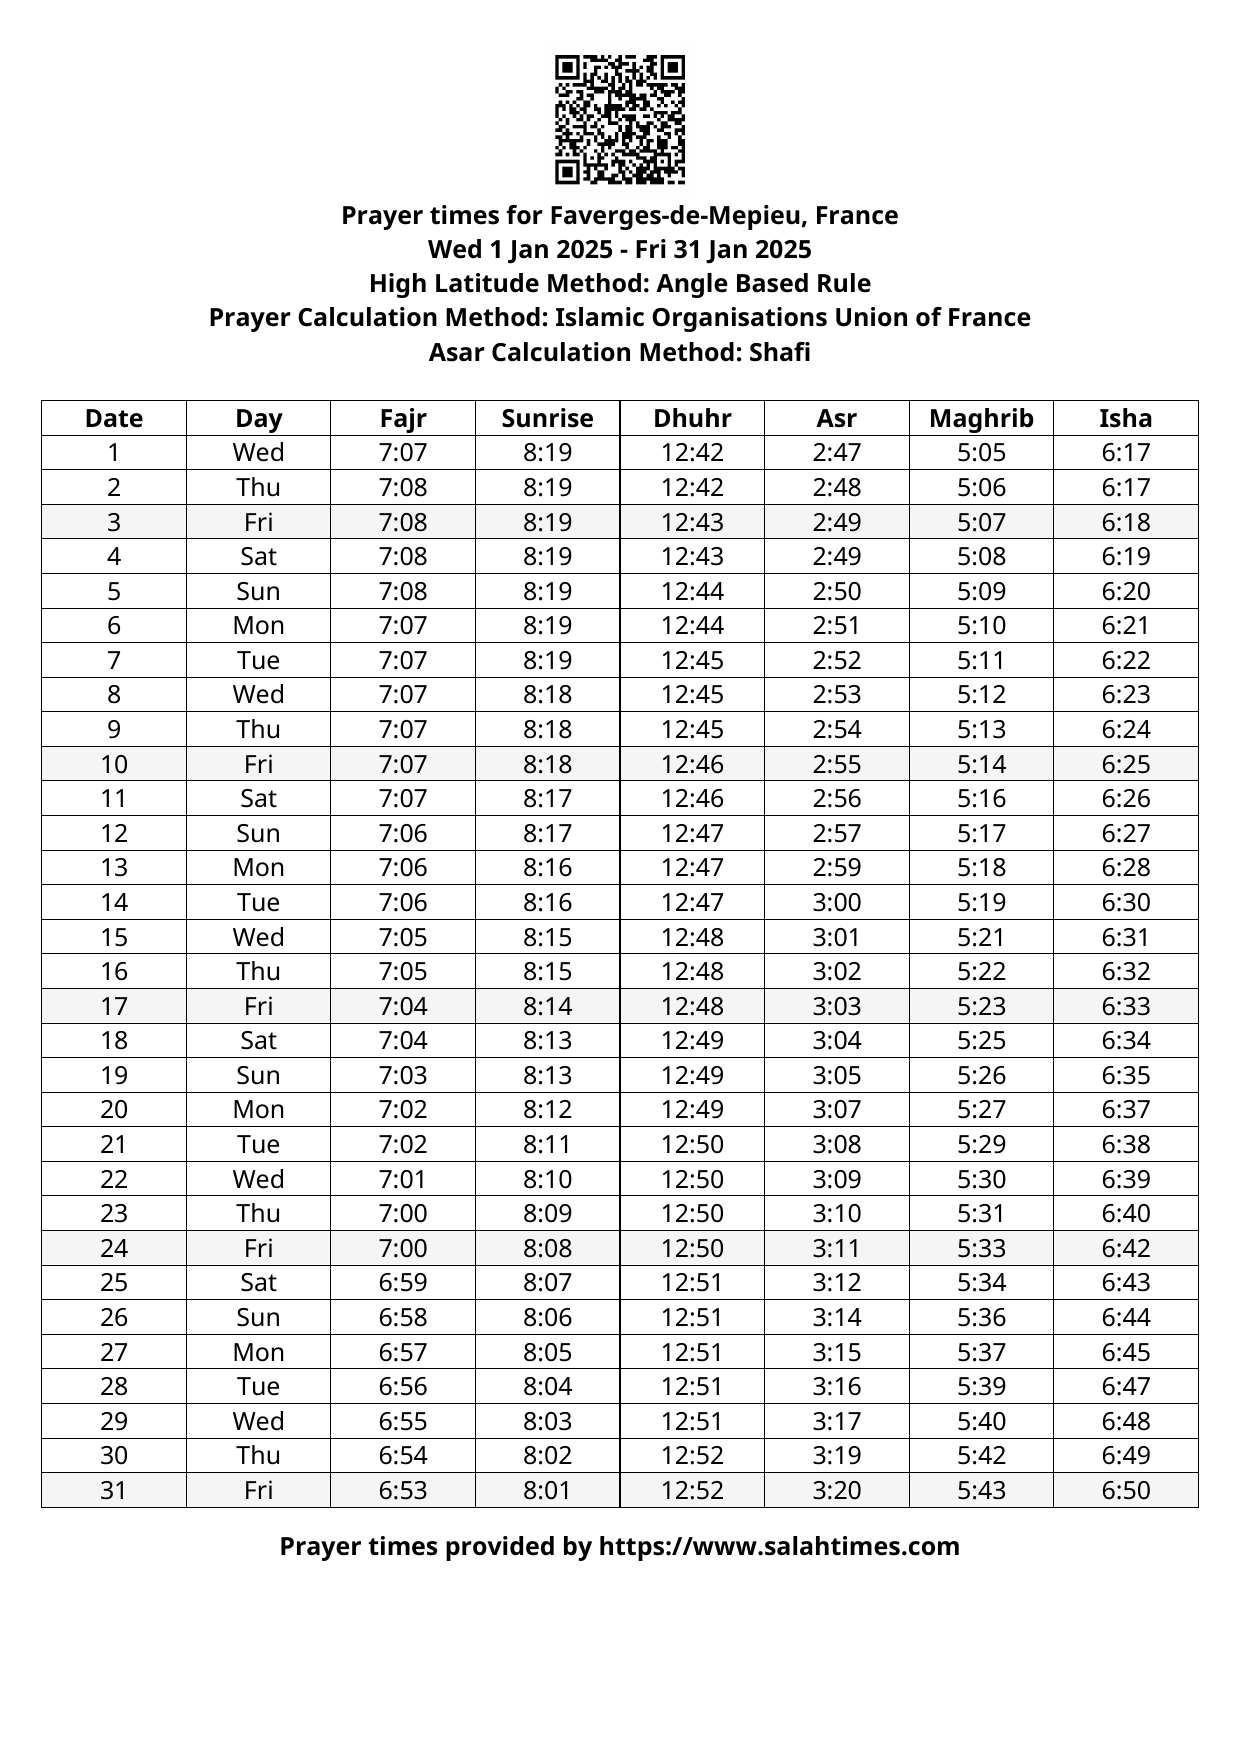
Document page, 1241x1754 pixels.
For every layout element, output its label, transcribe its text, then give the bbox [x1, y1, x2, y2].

table_cell 8:19 [476, 574, 619, 607]
table_cell Wed [187, 920, 330, 953]
table_cell 10 [42, 747, 186, 780]
table_cell 12:50 [621, 1162, 764, 1195]
table_cell 6:33 [1054, 989, 1198, 1022]
table_cell 5:11 [910, 643, 1053, 677]
table_cell 12:43 [621, 539, 764, 573]
table_cell 2:47 [765, 436, 909, 469]
table_cell 12:50 [621, 1196, 764, 1230]
table_cell 7:00 [331, 1231, 475, 1264]
table_cell 5 [42, 574, 186, 607]
table_cell 8:11 [476, 1127, 619, 1161]
table_cell 6:31 [1054, 920, 1198, 953]
table_cell Wed [187, 1404, 330, 1437]
table_cell 5:14 [910, 747, 1053, 780]
table_cell 5:22 [910, 954, 1053, 988]
table_cell 6:32 [1054, 954, 1198, 988]
table_cell 19 [42, 1058, 186, 1092]
table_cell 5:34 [910, 1266, 1053, 1299]
table_cell 18 [42, 1024, 186, 1057]
table_cell 3:20 [765, 1473, 909, 1507]
table_cell 5:16 [910, 781, 1053, 815]
table_cell 8:06 [476, 1300, 619, 1334]
table_cell 12:42 [621, 436, 764, 469]
table_cell 3:16 [765, 1369, 909, 1403]
table_cell 7:07 [331, 781, 475, 815]
table_cell 12:44 [621, 609, 764, 642]
table_cell 12:48 [621, 920, 764, 953]
table_cell Sat [187, 781, 330, 815]
table_cell 8:10 [476, 1162, 619, 1195]
table_cell 3:02 [765, 954, 909, 988]
table_cell 12:51 [621, 1335, 764, 1368]
table_cell 12:48 [621, 954, 764, 988]
table_cell 3:03 [765, 989, 909, 1022]
table_cell 12:47 [621, 851, 764, 884]
table_cell 2:56 [765, 781, 909, 815]
table_cell Fri [187, 505, 330, 538]
table_cell 6:21 [1054, 609, 1198, 642]
table_cell 3:14 [765, 1300, 909, 1334]
table_cell 6:34 [1054, 1024, 1198, 1057]
table_cell 7:08 [331, 470, 475, 504]
table_cell 8:16 [476, 885, 619, 919]
table_cell 4 [42, 539, 186, 573]
picture [542, 41, 699, 198]
text Prayer times provided by https://www.salahtimes.com [42, 1528, 1198, 1563]
table_cell 8:18 [476, 747, 619, 780]
table_cell Tue [187, 643, 330, 677]
table_cell 6:26 [1054, 781, 1198, 815]
table_cell 3:09 [765, 1162, 909, 1195]
table_cell 8:07 [476, 1266, 619, 1299]
table_cell 5:12 [910, 678, 1053, 711]
table_cell 5:39 [910, 1369, 1053, 1403]
table_cell 5:36 [910, 1300, 1053, 1334]
table_header Sunrise [476, 401, 619, 434]
table_cell 3:10 [765, 1196, 909, 1230]
table_cell 12:45 [621, 643, 764, 677]
table_cell Thu [187, 954, 330, 988]
table_cell 7:04 [331, 989, 475, 1022]
table_cell 7:02 [331, 1093, 475, 1126]
table_cell Tue [187, 1127, 330, 1161]
table_cell 5:21 [910, 920, 1053, 953]
table_cell 3:01 [765, 920, 909, 953]
table_cell 12:51 [621, 1266, 764, 1299]
table_cell 12:49 [621, 1024, 764, 1057]
table_cell Mon [187, 851, 330, 884]
table_cell Sat [187, 1024, 330, 1057]
table_cell 12:49 [621, 1093, 764, 1126]
table_cell Thu [187, 1439, 330, 1472]
table_cell 12:42 [621, 470, 764, 504]
text High Latitude Method: Angle Based Rule [42, 266, 1198, 300]
table_cell 6:20 [1054, 574, 1198, 607]
table_cell 6:25 [1054, 747, 1198, 780]
table_cell 2:49 [765, 505, 909, 538]
table_cell Sun [187, 1058, 330, 1092]
table_cell 5:31 [910, 1196, 1053, 1230]
table_cell 2:48 [765, 470, 909, 504]
table_cell 23 [42, 1196, 186, 1230]
table_cell 6:19 [1054, 539, 1198, 573]
table_cell 12:52 [621, 1473, 764, 1507]
table_cell 22 [42, 1162, 186, 1195]
table_cell 7:07 [331, 436, 475, 469]
table_cell 5:09 [910, 574, 1053, 607]
table_cell 12:45 [621, 712, 764, 746]
table_cell 25 [42, 1266, 186, 1299]
table_cell 5:42 [910, 1439, 1053, 1472]
table_cell 12:46 [621, 747, 764, 780]
table_cell 7:08 [331, 505, 475, 538]
table_cell 5:27 [910, 1093, 1053, 1126]
table_cell 5:37 [910, 1335, 1053, 1368]
table_cell 13 [42, 851, 186, 884]
table_cell 5:23 [910, 989, 1053, 1022]
table_cell 5:06 [910, 470, 1053, 504]
table_cell 2:52 [765, 643, 909, 677]
table_cell 8:19 [476, 470, 619, 504]
table_cell 15 [42, 920, 186, 953]
table_cell 7:04 [331, 1024, 475, 1057]
table_cell 3:04 [765, 1024, 909, 1057]
table_cell 8:05 [476, 1335, 619, 1368]
table_cell 3 [42, 505, 186, 538]
table_cell 3:07 [765, 1093, 909, 1126]
table_cell 12:50 [621, 1231, 764, 1264]
table_cell Tue [187, 885, 330, 919]
table_cell Mon [187, 609, 330, 642]
table_cell 12:48 [621, 989, 764, 1022]
table_cell Sat [187, 1266, 330, 1299]
table_cell Sun [187, 1300, 330, 1334]
table_cell 24 [42, 1231, 186, 1264]
table_cell 6:43 [1054, 1266, 1198, 1299]
table_cell 3:19 [765, 1439, 909, 1472]
table_cell 5:10 [910, 609, 1053, 642]
table_cell 14 [42, 885, 186, 919]
table_cell 6:49 [1054, 1439, 1198, 1472]
table_cell Sun [187, 574, 330, 607]
table_cell Sun [187, 816, 330, 849]
table_cell 6:50 [1054, 1473, 1198, 1507]
table_cell 3:15 [765, 1335, 909, 1368]
table_cell 3:05 [765, 1058, 909, 1092]
table_cell 6:55 [331, 1404, 475, 1437]
table_cell 2:49 [765, 539, 909, 573]
table_cell 7:08 [331, 574, 475, 607]
table_cell 5:25 [910, 1024, 1053, 1057]
table_cell 12:51 [621, 1300, 764, 1334]
table_cell Fri [187, 1231, 330, 1264]
table_cell 12:51 [621, 1369, 764, 1403]
table_cell 3:12 [765, 1266, 909, 1299]
text Prayer times for Faverges-de-Mepieu, France [42, 198, 1198, 232]
table_cell Fri [187, 989, 330, 1022]
table_cell 8:16 [476, 851, 619, 884]
table_cell 8:13 [476, 1024, 619, 1057]
table_cell 5:26 [910, 1058, 1053, 1092]
table_cell 8:15 [476, 920, 619, 953]
table_cell 26 [42, 1300, 186, 1334]
table_cell 29 [42, 1404, 186, 1437]
table_cell 7:07 [331, 678, 475, 711]
table_cell 28 [42, 1369, 186, 1403]
text Wed 1 Jan 2025 - Fri 31 Jan 2025 [42, 232, 1198, 266]
table_cell 8:19 [476, 539, 619, 573]
text Prayer Calculation Method: Islamic Organisations Union of France [42, 300, 1198, 334]
table_cell 3:00 [765, 885, 909, 919]
table_cell 6:17 [1054, 436, 1198, 469]
table_cell 8:13 [476, 1058, 619, 1092]
table_cell 6:45 [1054, 1335, 1198, 1368]
table_cell 8:19 [476, 505, 619, 538]
table_cell 8:17 [476, 816, 619, 849]
table_cell 8:19 [476, 643, 619, 677]
table_cell 5:43 [910, 1473, 1053, 1507]
table_cell 7:05 [331, 920, 475, 953]
table_cell 7:05 [331, 954, 475, 988]
table_cell 3:11 [765, 1231, 909, 1264]
table_cell 6:37 [1054, 1093, 1198, 1126]
table_cell 8:12 [476, 1093, 619, 1126]
table_cell 5:18 [910, 851, 1053, 884]
table_cell 7:08 [331, 539, 475, 573]
table_cell 6:56 [331, 1369, 475, 1403]
table_cell 5:17 [910, 816, 1053, 849]
table_cell 6:53 [331, 1473, 475, 1507]
table_cell 12:47 [621, 816, 764, 849]
table_cell 6:17 [1054, 470, 1198, 504]
table_cell Fri [187, 1473, 330, 1507]
table_cell 31 [42, 1473, 186, 1507]
table_cell Mon [187, 1335, 330, 1368]
table_cell 2:50 [765, 574, 909, 607]
table_cell 6:35 [1054, 1058, 1198, 1092]
table_cell 3:08 [765, 1127, 909, 1161]
table_cell 8:17 [476, 781, 619, 815]
table_cell 2:53 [765, 678, 909, 711]
table_cell 6 [42, 609, 186, 642]
table_cell 6:54 [331, 1439, 475, 1472]
table_cell 5:30 [910, 1162, 1053, 1195]
table_cell 6:40 [1054, 1196, 1198, 1230]
table_cell 17 [42, 989, 186, 1022]
table_cell 2:54 [765, 712, 909, 746]
table_cell 12:51 [621, 1404, 764, 1437]
table_cell 6:57 [331, 1335, 475, 1368]
table_cell 6:22 [1054, 643, 1198, 677]
table_cell 7:07 [331, 643, 475, 677]
table_cell 6:28 [1054, 851, 1198, 884]
table_cell Tue [187, 1369, 330, 1403]
table_cell 16 [42, 954, 186, 988]
table_cell Thu [187, 712, 330, 746]
table_cell 12:49 [621, 1058, 764, 1092]
table_cell 6:23 [1054, 678, 1198, 711]
table_cell 7:01 [331, 1162, 475, 1195]
table_cell 11 [42, 781, 186, 815]
text Asar Calculation Method: Shafi [42, 334, 1198, 368]
table_cell 12:44 [621, 574, 764, 607]
table_cell Thu [187, 1196, 330, 1230]
table_cell 7:00 [331, 1196, 475, 1230]
table_cell 12:45 [621, 678, 764, 711]
table_header Maghrib [910, 401, 1053, 434]
table_cell 8:04 [476, 1369, 619, 1403]
table_cell 6:48 [1054, 1404, 1198, 1437]
table_cell 12:52 [621, 1439, 764, 1472]
table_cell 8:01 [476, 1473, 619, 1507]
table_cell 5:29 [910, 1127, 1053, 1161]
table_cell 6:18 [1054, 505, 1198, 538]
table_cell 3:17 [765, 1404, 909, 1437]
table_cell 2:51 [765, 609, 909, 642]
table_cell Sat [187, 539, 330, 573]
table_cell 2:57 [765, 816, 909, 849]
table_cell 2:55 [765, 747, 909, 780]
table_cell 8 [42, 678, 186, 711]
table_cell 12:47 [621, 885, 764, 919]
table_cell 12:50 [621, 1127, 764, 1161]
table_cell 6:44 [1054, 1300, 1198, 1334]
table_header Isha [1054, 401, 1198, 434]
table_cell 7:06 [331, 816, 475, 849]
table_cell 30 [42, 1439, 186, 1472]
table_cell 8:15 [476, 954, 619, 988]
table_cell 8:19 [476, 436, 619, 469]
table_cell 8:18 [476, 712, 619, 746]
table_cell 20 [42, 1093, 186, 1126]
table_cell 2:59 [765, 851, 909, 884]
table_cell 8:03 [476, 1404, 619, 1437]
table_cell 7:06 [331, 885, 475, 919]
table_cell 5:19 [910, 885, 1053, 919]
table_cell 7:06 [331, 851, 475, 884]
table_cell Thu [187, 470, 330, 504]
table_cell 5:13 [910, 712, 1053, 746]
table_cell 5:08 [910, 539, 1053, 573]
table_cell Mon [187, 1093, 330, 1126]
table_cell 8:02 [476, 1439, 619, 1472]
table_cell 5:07 [910, 505, 1053, 538]
table_cell 6:24 [1054, 712, 1198, 746]
table_cell 5:33 [910, 1231, 1053, 1264]
table_cell Wed [187, 678, 330, 711]
table_cell 6:58 [331, 1300, 475, 1334]
table_cell 2 [42, 470, 186, 504]
table_cell 21 [42, 1127, 186, 1161]
table_header Day [187, 401, 330, 434]
table_cell 5:40 [910, 1404, 1053, 1437]
table_cell 6:38 [1054, 1127, 1198, 1161]
table_cell Fri [187, 747, 330, 780]
table_cell 12:43 [621, 505, 764, 538]
table_cell 5:05 [910, 436, 1053, 469]
table_cell 8:09 [476, 1196, 619, 1230]
table_cell 8:08 [476, 1231, 619, 1264]
table_cell Wed [187, 1162, 330, 1195]
table_cell 6:42 [1054, 1231, 1198, 1264]
table_cell 6:47 [1054, 1369, 1198, 1403]
table_header Fajr [331, 401, 475, 434]
table_cell 7:03 [331, 1058, 475, 1092]
table_cell 1 [42, 436, 186, 469]
table_header Dhuhr [621, 401, 764, 434]
table_cell 7:02 [331, 1127, 475, 1161]
table_cell 7:07 [331, 747, 475, 780]
table_cell 27 [42, 1335, 186, 1368]
table_cell 6:30 [1054, 885, 1198, 919]
table_cell 12 [42, 816, 186, 849]
table_cell 6:39 [1054, 1162, 1198, 1195]
table_header Asr [765, 401, 909, 434]
table_cell Wed [187, 436, 330, 469]
table_cell 6:59 [331, 1266, 475, 1299]
table_cell 7 [42, 643, 186, 677]
table_cell 8:14 [476, 989, 619, 1022]
table_cell 12:46 [621, 781, 764, 815]
table_cell 8:18 [476, 678, 619, 711]
table_header Date [42, 401, 186, 434]
table_cell 9 [42, 712, 186, 746]
table_cell 7:07 [331, 609, 475, 642]
table_cell 6:27 [1054, 816, 1198, 849]
table_cell 7:07 [331, 712, 475, 746]
table_cell 8:19 [476, 609, 619, 642]
